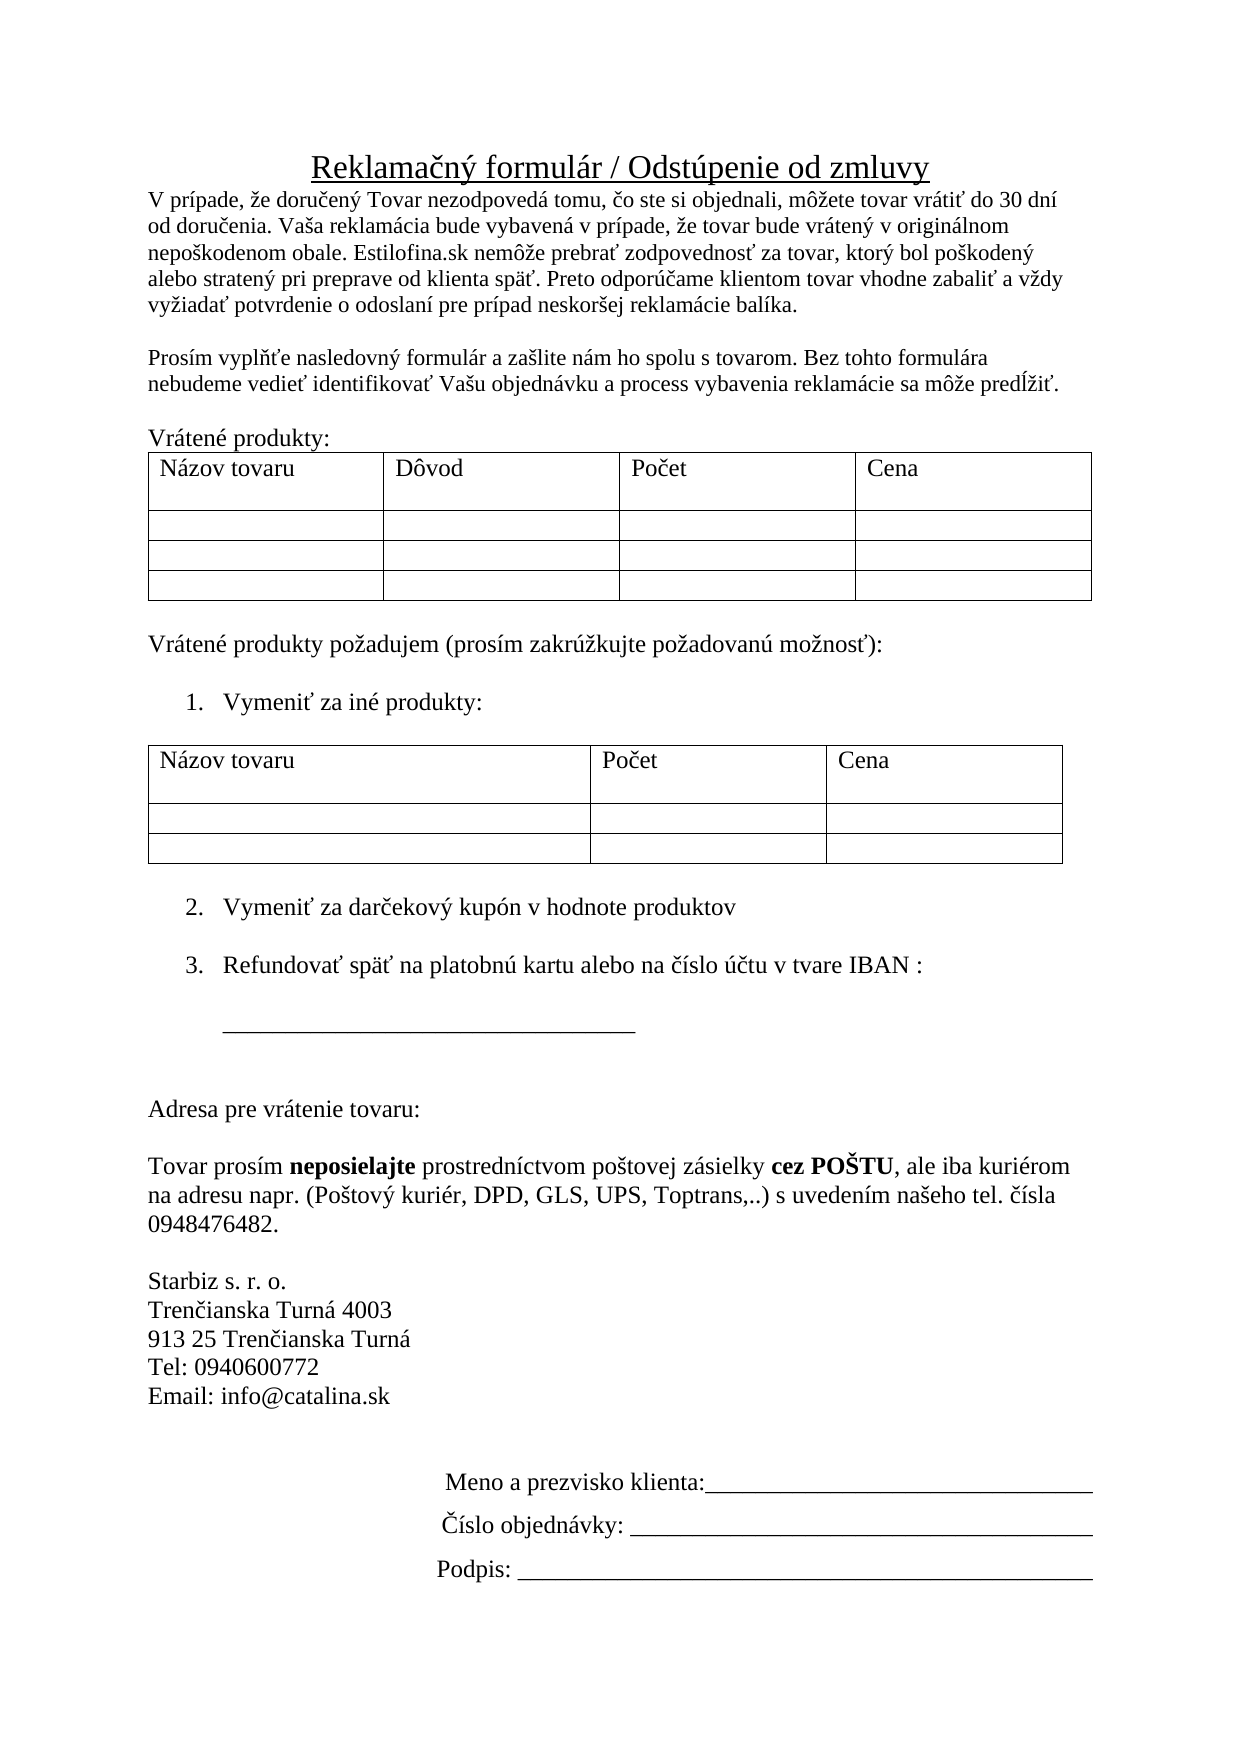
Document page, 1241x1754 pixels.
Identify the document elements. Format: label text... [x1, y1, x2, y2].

list Vymeniť za iné produkty: [185, 687, 1093, 716]
table_cell [856, 511, 1091, 540]
text Vrátené produkty požadujem (prosím zakrúžkujte požadovanú možnosť): [148, 629, 1093, 658]
text od doručenia. Vaša reklamácia bude vybavená v prípade, že tovar bude vrátený v originálnom [148, 212, 1093, 239]
table_header Cena [827, 746, 1062, 803]
table_cell [384, 571, 619, 600]
table_cell [856, 541, 1091, 570]
table_cell [591, 804, 826, 833]
table_cell [149, 511, 383, 540]
text Prosím vyplňťe nasledovný formulár a zašlite nám ho spolu s tovarom. Bez tohto formulára [148, 344, 1093, 370]
table_header Počet [591, 746, 826, 803]
text nepoškodenom obale. Estilofina.sk nemôže prebrať zodpovednosť za tovar, ktorý bol poškodený [148, 239, 1093, 265]
table_header Názov tovaru [149, 746, 590, 803]
text Tovar prosím neposielajte prostredníctvom poštovej zásielky cez POŠTU, ale iba kuriérom na adresu napr. (Poštový kuriér, DPD, GLS, UPS, Toptrans,..) s uvedením našeho tel. čísla 0948476482. [148, 1151, 1093, 1237]
text 913 25 Trenčianska Turná [148, 1324, 1093, 1352]
text Číslo objednávky: _____________________________________ [148, 1511, 1093, 1539]
list Vymeniť za darčekový kupón v hodnote produktov [185, 892, 1093, 921]
table_cell [149, 541, 383, 570]
table_header Názov tovaru [149, 453, 383, 510]
text Tel: 0940600772 [148, 1352, 1093, 1381]
table_cell [620, 541, 855, 570]
table_cell [384, 511, 619, 540]
table_cell [856, 571, 1091, 600]
table_cell [384, 541, 619, 570]
table_cell [149, 804, 590, 833]
table_cell [149, 571, 383, 600]
text Meno a prezvisko klienta:_______________________________ [148, 1467, 1093, 1496]
table_cell [620, 511, 855, 540]
text V prípade, že doručený Tovar nezodpovedá tomu, čo ste si objednali, môžete tovar vrátiť do 30 dní [148, 186, 1093, 212]
text Vrátené produkty: [148, 423, 1093, 452]
text Trenčianska Turná 4003 [148, 1295, 1093, 1324]
table_header Počet [620, 453, 855, 510]
text nebudeme vedieť identifikovať Vašu objednávku a process vybavenia reklamácie sa môže predĺžiť. [148, 370, 1093, 397]
table_cell [827, 804, 1062, 833]
text vyžiadať potvrdenie o odoslaní pre prípad neskoršej reklamácie balíka. [148, 291, 1093, 318]
list Refundovať späť na platobnú kartu alebo na číslo účtu v tvare IBAN : [185, 950, 1093, 979]
table_cell [620, 571, 855, 600]
text Podpis: ______________________________________________ [148, 1554, 1093, 1582]
table_cell [591, 834, 826, 863]
table_cell [827, 834, 1062, 863]
text Adresa pre vrátenie tovaru: [148, 1094, 1093, 1122]
text Starbiz s. r. o. [148, 1266, 1093, 1295]
table_header Cena [856, 453, 1091, 510]
list _________________________________ [223, 1007, 1093, 1036]
text alebo stratený pri preprave od klienta späť. Preto odporúčame klientom tovar vhodne zabaliť a vždy [148, 265, 1093, 291]
table_cell [149, 834, 590, 863]
text Email: info@catalina.sk [148, 1381, 1093, 1410]
text Reklamačný formulár / Odstúpenie od zmluvy [148, 148, 1093, 186]
table_header Dôvod [384, 453, 619, 510]
